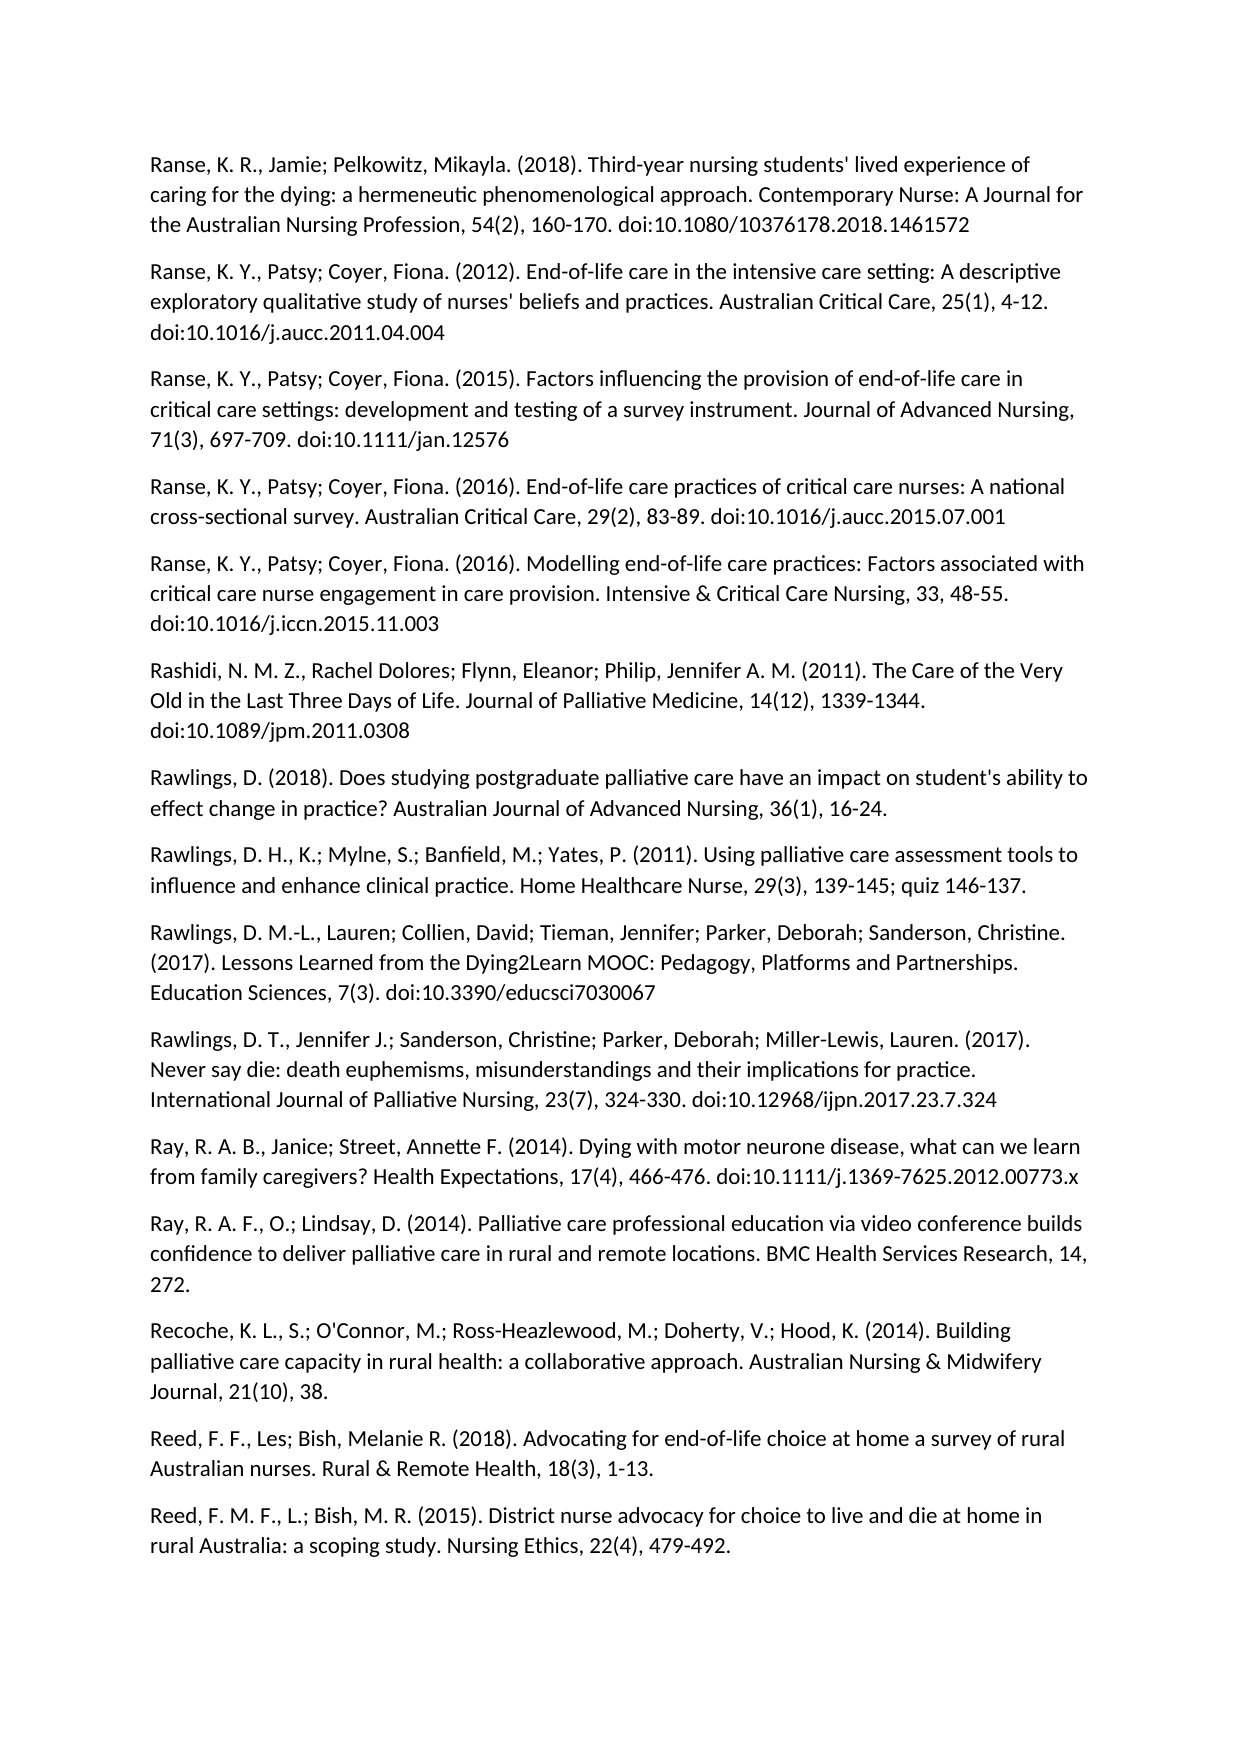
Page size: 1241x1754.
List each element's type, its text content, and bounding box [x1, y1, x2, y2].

text Ranse, K. Y., Patsy; Coyer, Fiona. (2016). Modelling end-of-life care practices: Factors associated with critical care nurse engagement in care provision. Intensive & Critical Care Nursing, 33, 48-55. doi:10.1016/j.iccn.2015.11.003 [150, 549, 1090, 637]
text Recoche, K. L., S.; O'Connor, M.; Ross-Heazlewood, M.; Doherty, V.; Hood, K. (2014). Building palliative care capacity in rural health: a collaborative approach. Australian Nursing & Midwifery Journal, 21(10), 38. [150, 1317, 1090, 1405]
text Reed, F. F., Les; Bish, Melanie R. (2018). Advocating for end-of-life choice at home a survey of rural Australian nurses. Rural & Remote Health, 18(3), 1-13. [150, 1424, 1090, 1482]
text Reed, F. M. F., L.; Bish, M. R. (2015). District nurse advocacy for choice to live and die at home in rural Australia: a scoping study. Nursing Ethics, 22(4), 479-492. [150, 1501, 1090, 1559]
text Rashidi, N. M. Z., Rachel Dolores; Flynn, Eleanor; Philip, Jennifer A. M. (2011). The Care of the Very Old in the Last Three Days of Life. Journal of Palliative Medicine, 14(12), 1339-1344. doi:10.1089/jpm.2011.0308 [150, 656, 1090, 745]
text Ray, R. A. F., O.; Lindsay, D. (2014). Palliative care professional education via video conference builds confidence to deliver palliative care in rural and remote locations. BMC Health Services Research, 14, 272. [150, 1209, 1090, 1298]
text Ranse, K. Y., Patsy; Coyer, Fiona. (2015). Factors influencing the provision of end-of-life care in critical care settings: development and testing of a survey instrument. Journal of Advanced Nursing, 71(3), 697-709. doi:10.1111/jan.12576 [150, 364, 1090, 453]
text Rawlings, D. T., Jennifer J.; Sanderson, Christine; Parker, Deborah; Miller-Lewis, Lauren. (2017). Never say die: death euphemisms, misunderstandings and their implications for practice. International Journal of Palliative Nursing, 23(7), 324-330. doi:10.12968/ijpn.2017.23.7.324 [150, 1025, 1090, 1113]
text Ranse, K. R., Jamie; Pelkowitz, Mikayla. (2018). Third-year nursing students' lived experience of caring for the dying: a hermeneutic phenomenological approach. Contemporary Nurse: A Journal for the Australian Nursing Profession, 54(2), 160-170. doi:10.1080/10376178.2018.1461572 [150, 150, 1090, 238]
text Rawlings, D. (2018). Does studying postgraduate palliative care have an impact on student's ability to effect change in practice? Australian Journal of Advanced Nursing, 36(1), 16-24. [150, 763, 1090, 822]
text Ranse, K. Y., Patsy; Coyer, Fiona. (2012). End-of-life care in the intensive care setting: A descriptive exploratory qualitative study of nurses' beliefs and practices. Australian Critical Care, 25(1), 4-12. doi:10.1016/j.aucc.2011.04.004 [150, 257, 1090, 346]
text Ray, R. A. B., Janice; Street, Annette F. (2014). Dying with motor neurone disease, what can we learn from family caregivers? Health Expectations, 17(4), 466-476. doi:10.1111/j.1369-7625.2012.00773.x [150, 1132, 1090, 1191]
text Rawlings, D. H., K.; Mylne, S.; Banfield, M.; Yates, P. (2011). Using palliative care assessment tools to influence and enhance clinical practice. Home Healthcare Nurse, 29(3), 139-145; quiz 146-137. [150, 841, 1090, 899]
text Rawlings, D. M.-L., Lauren; Collien, David; Tieman, Jennifer; Parker, Deborah; Sanderson, Christine. (2017). Lessons Learned from the Dying2Learn MOOC: Pedagogy, Platforms and Partnerships. Education Sciences, 7(3). doi:10.3390/educsci7030067 [150, 918, 1090, 1006]
text Ranse, K. Y., Patsy; Coyer, Fiona. (2016). End-of-life care practices of critical care nurses: A national cross-sectional survey. Australian Critical Care, 29(2), 83-89. doi:10.1016/j.aucc.2015.07.001 [150, 472, 1090, 530]
